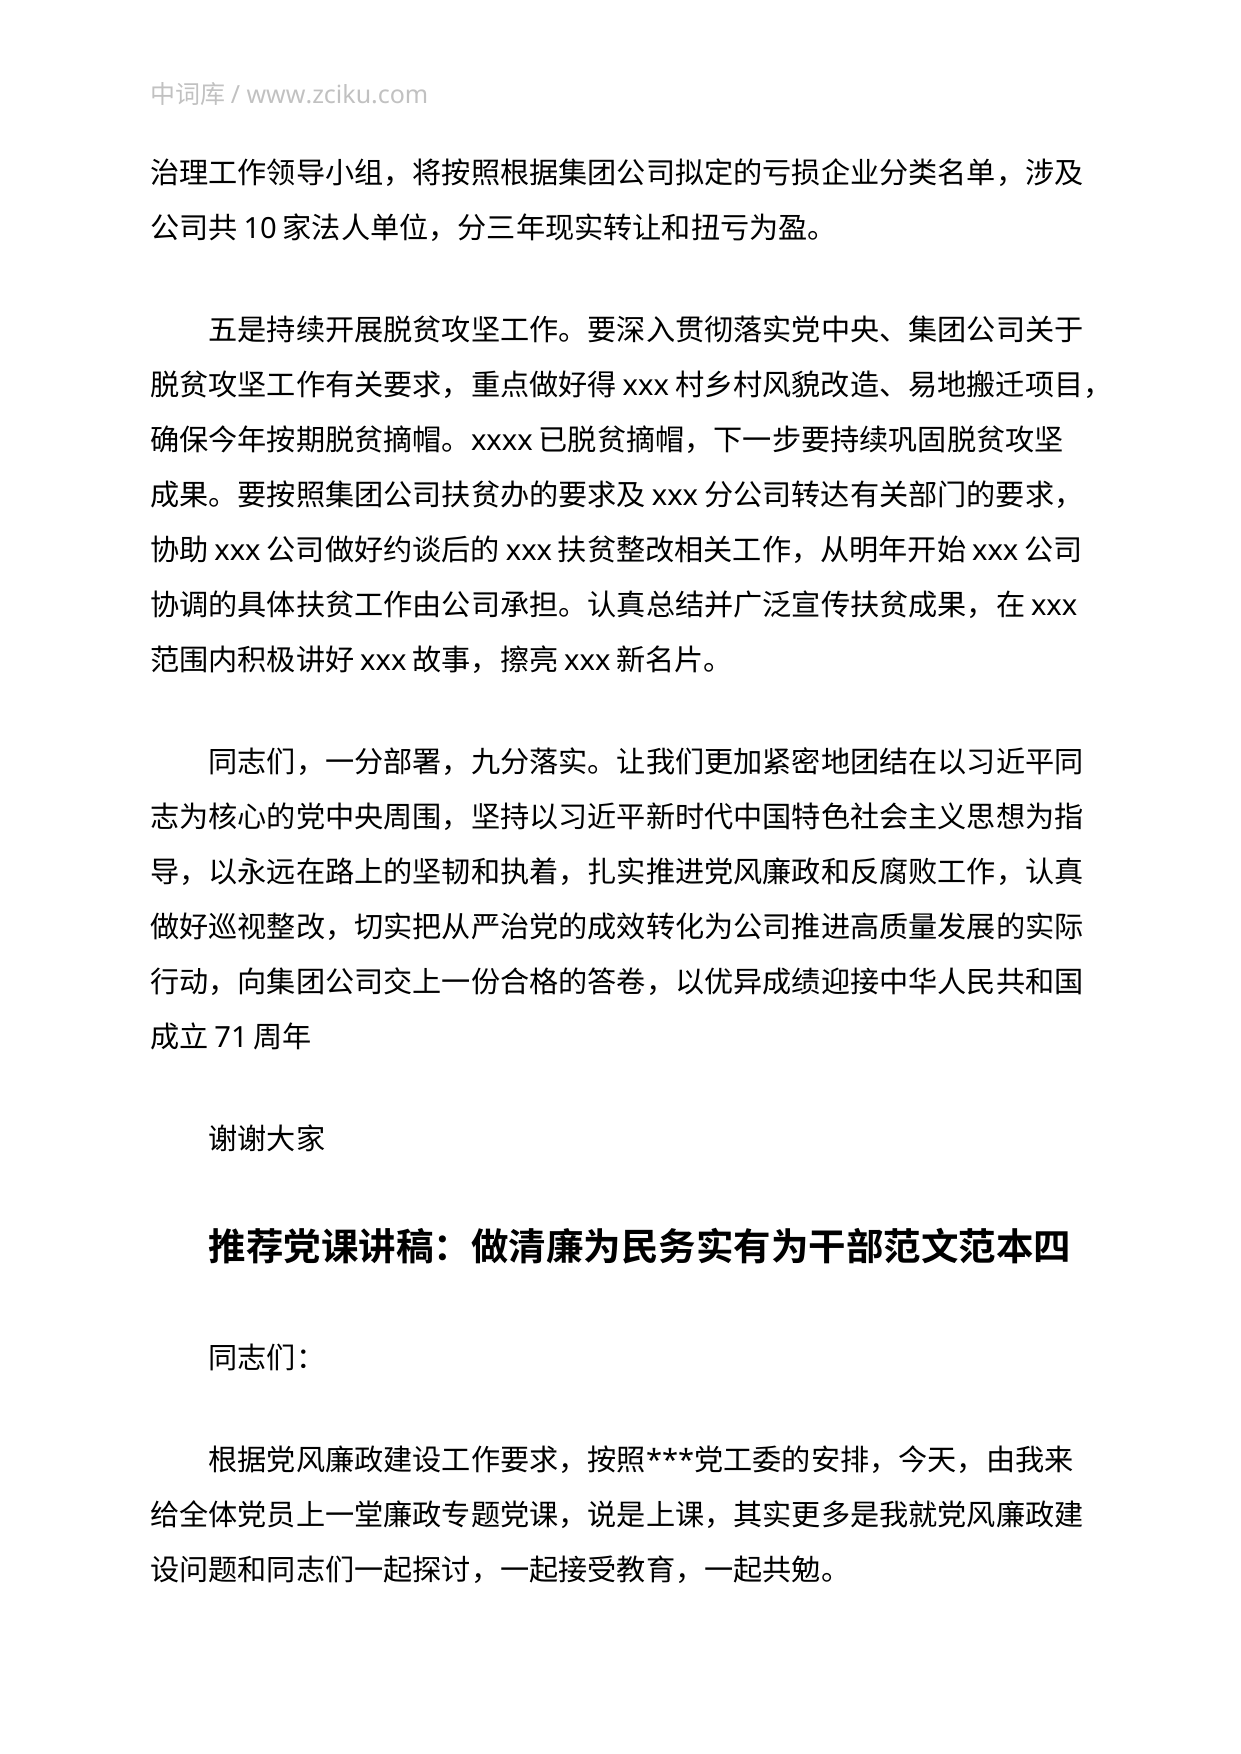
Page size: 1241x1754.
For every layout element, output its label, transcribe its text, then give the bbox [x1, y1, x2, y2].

text 根据党风廉政建设工作要求，按照***党工委的安排，今天，由我来给全体党员上一堂廉政专题党课，说是上课，其实更多是我就党风廉政建设问题和同志们一起探讨，一起接受教育，一起共勉。 [150, 1436, 1090, 1588]
text 五是持续开展脱贫攻坚工作。要深入贯彻落实党中央、集团公司关于脱贫攻坚工作有关要求，重点做好得xxx村乡村风貌改造、易地搬迁项目，确保今年按期脱贫摘帽。xxxx已脱贫摘帽，下一步要持续巩固脱贫攻坚成果。要按照集团公司扶贫办的要求及xxx分公司转达有关部门的要求，协助xxx公司做好约谈后的xxx扶贫整改相关工作，从明年开始xxx公司协调的具体扶贫工作由公司承担。认真总结并广泛宣传扶贫成果，在xxx范围内积极讲好xxx故事，擦亮xxx新名片。 [150, 307, 1090, 679]
text 同志们： [150, 1334, 1090, 1377]
text 同志们，一分部署，九分落实。让我们更加紧密地团结在以习近平同志为核心的党中央周围，坚持以习近平新时代中国特色社会主义思想为指导，以永远在路上的坚韧和执着，扎实推进党风廉政和反腐败工作，认真做好巡视整改，切实把从严治党的成效转化为公司推进高质量发展的实际行动，向集团公司交上一份合格的答卷，以优异成绩迎接中华人民共和国成立71周年 [150, 739, 1090, 1056]
text 推荐党课讲稿：做清廉为民务实有为干部范文范本四 [150, 1217, 1090, 1271]
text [150, 150, 1090, 247]
text 谢谢大家 [150, 1115, 1090, 1157]
